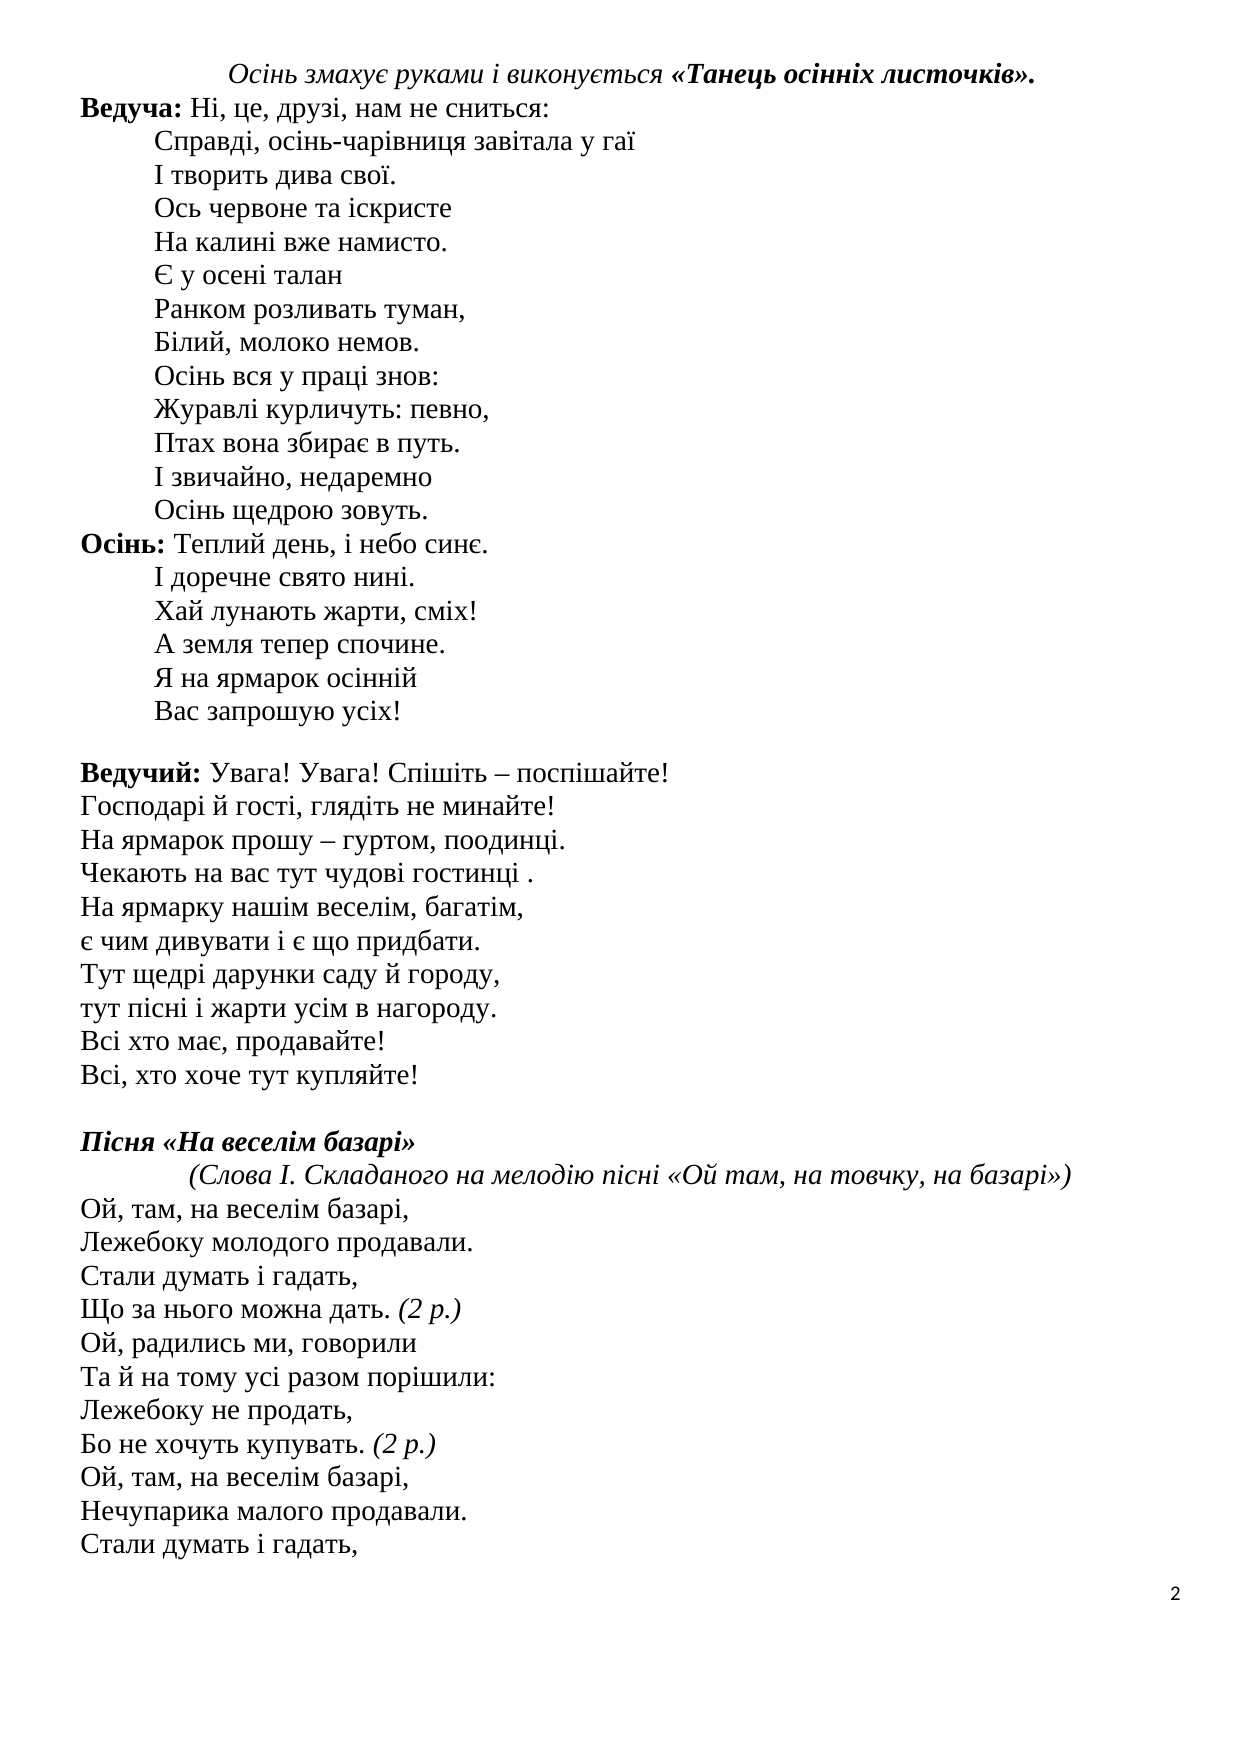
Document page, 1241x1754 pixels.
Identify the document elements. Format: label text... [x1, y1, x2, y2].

text Ведучий: Увага! Увага! Спішіть – поспішайте! [80, 755, 1180, 788]
text Нечупарика малого продавали. [80, 1493, 1180, 1526]
text (Слова І. Складаного на мелодію пісні «Ой там, на товчку, на базарі») [80, 1157, 1180, 1191]
text Лежебоку не продать, [80, 1392, 1180, 1426]
text Ой, радились ми, говорили [80, 1325, 1180, 1359]
text Та й на тому усі разом порішили: [80, 1359, 1180, 1392]
text Тут щедрі дарунки саду й городу, [80, 956, 1180, 990]
text Що за нього можна дать. (2 р.) [80, 1292, 1180, 1325]
text Ой, там, на веселім базарі, [80, 1459, 1180, 1493]
text Бо не хочуть купувать. (2 р.) [80, 1426, 1180, 1459]
text Всі, хто хоче тут купляйте! [80, 1057, 1180, 1090]
text Пісня «На веселім базарі» [80, 1124, 1180, 1157]
text є чим дивувати і є що придбати. [80, 923, 1180, 956]
text Стали думать і гадать, [80, 1258, 1180, 1292]
text Чекають на вас тут чудові гостинці . [80, 856, 1180, 889]
text На ярмарку нашім веселім, багатім, [80, 889, 1180, 923]
text Господарі й гості, глядіть не минайте! [80, 788, 1180, 822]
text Всі хто має, продавайте! [80, 1023, 1180, 1057]
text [80, 56, 1180, 727]
text На ярмарок прошу – гуртом, поодинці. [80, 822, 1180, 856]
text Стали думать і гадать, [80, 1526, 1180, 1560]
text тут пісні і жарти усім в нагороду. [80, 990, 1180, 1023]
text Лежебоку молодого продавали. [80, 1224, 1180, 1258]
text Ой, там, на веселім базарі, [80, 1191, 1180, 1224]
